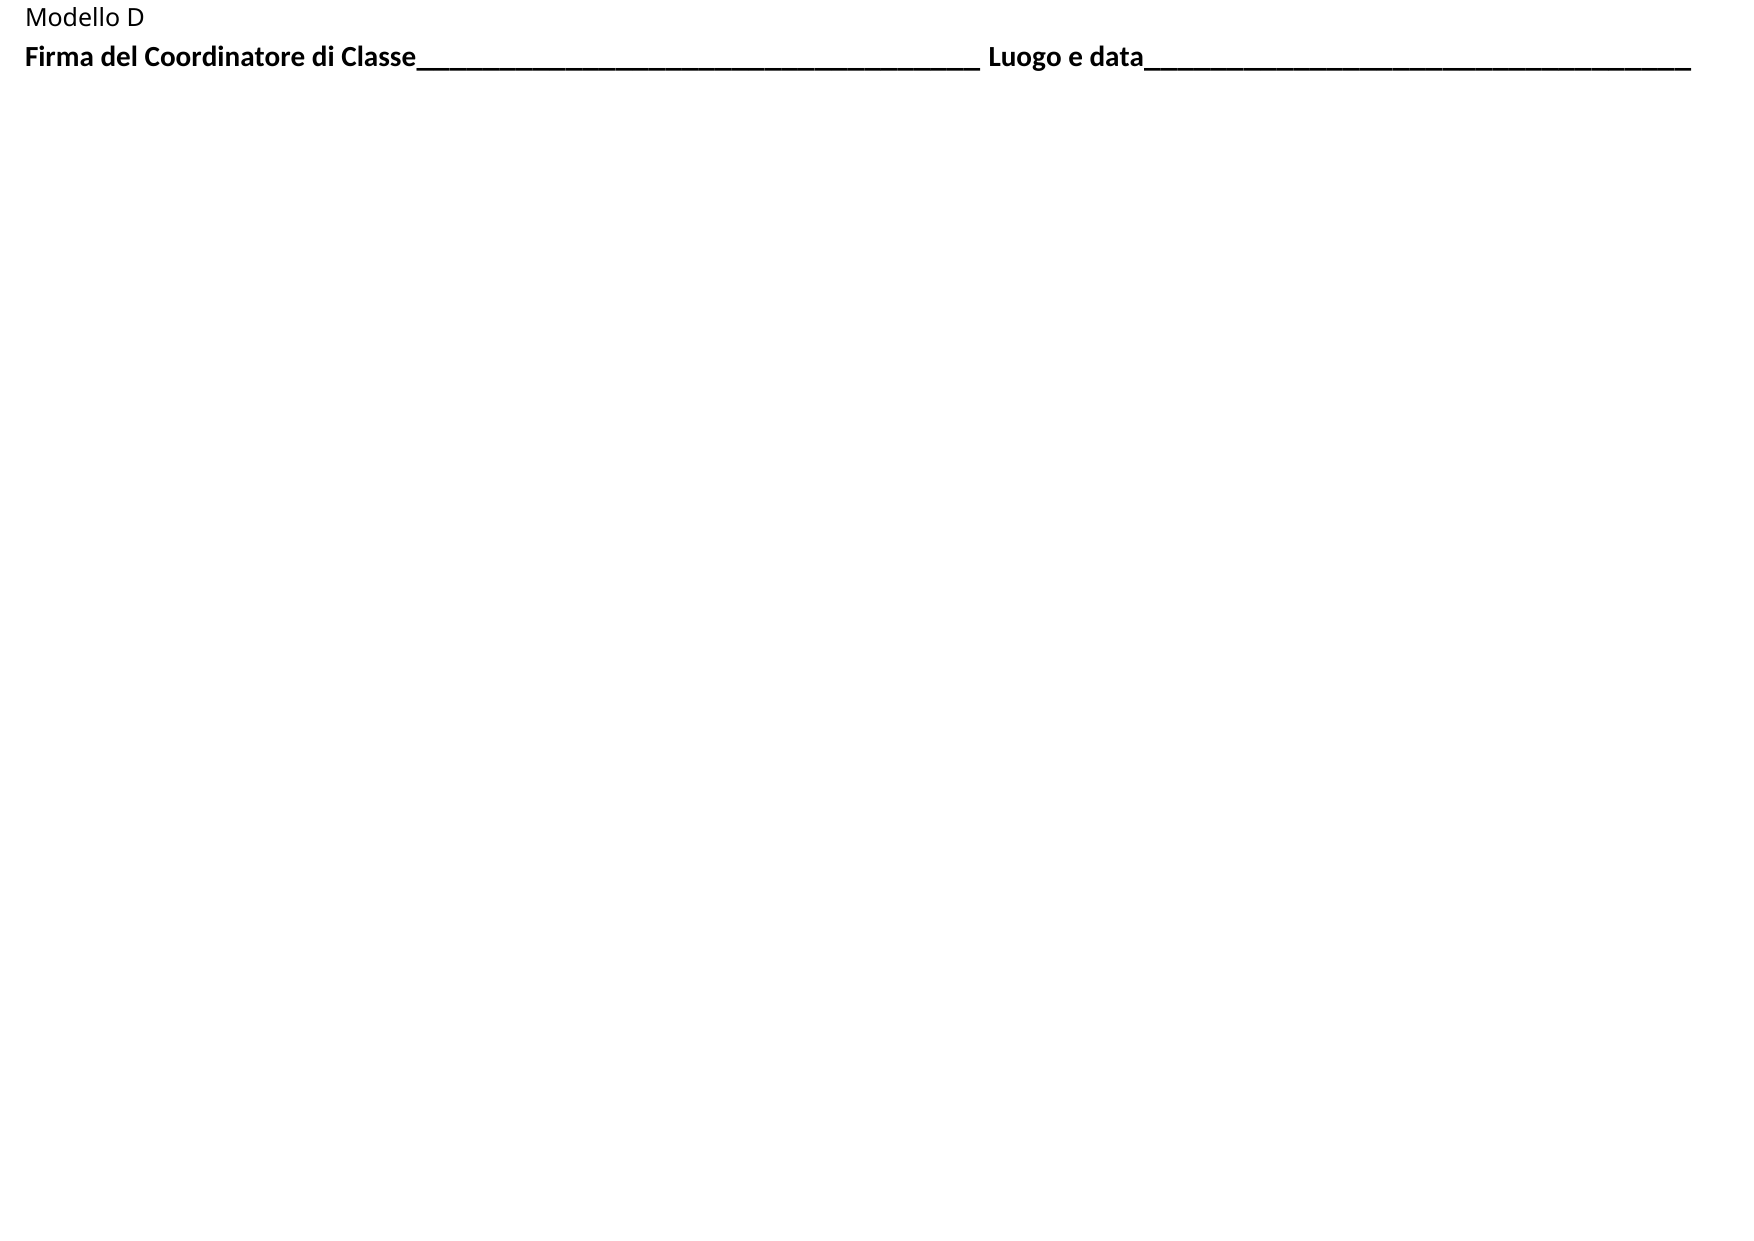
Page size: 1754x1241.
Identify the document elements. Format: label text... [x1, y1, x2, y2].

text Firma del Coordinatore di Classe__________________________________ Luogo e data_________________________________ [25, 34, 1728, 75]
